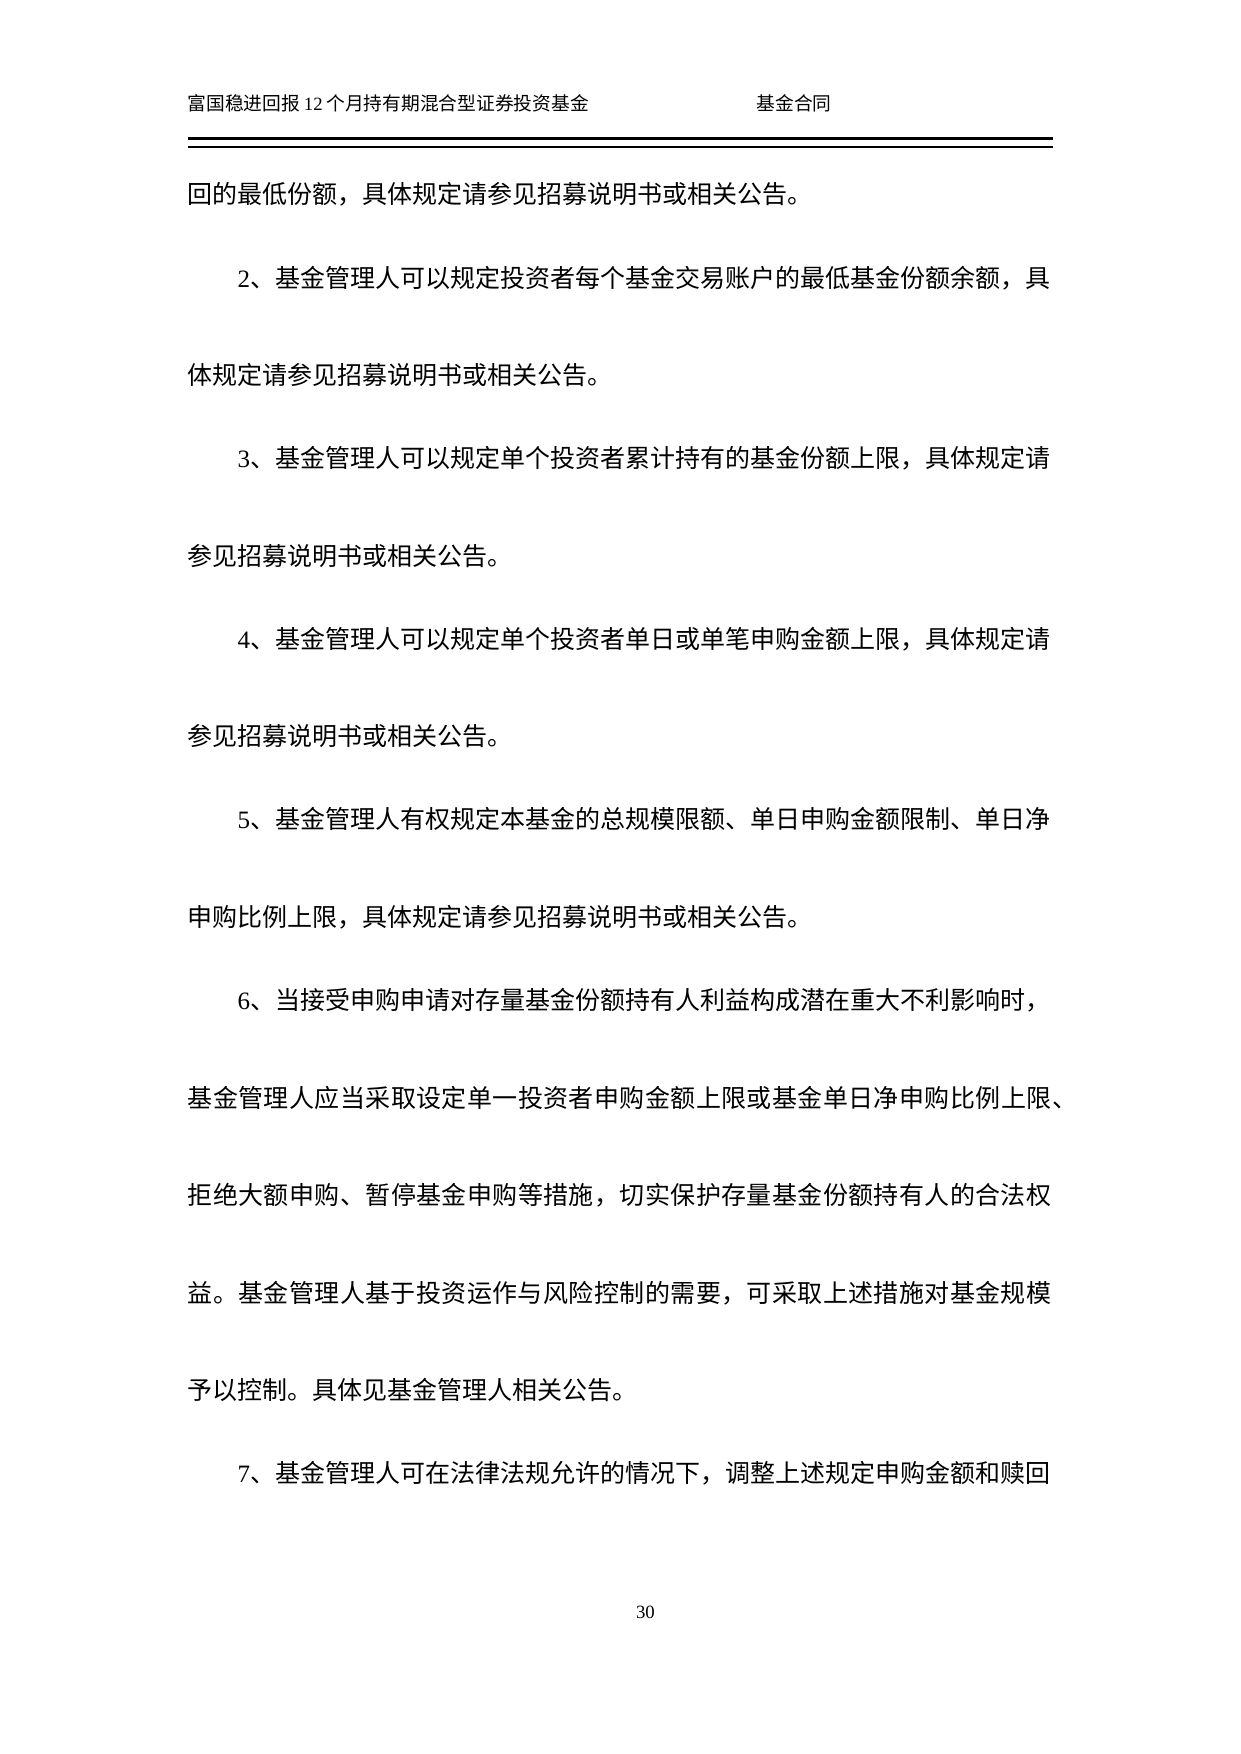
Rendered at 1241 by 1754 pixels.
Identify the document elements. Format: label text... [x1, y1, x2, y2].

text 2、基金管理人可以规定投资者每个基金交易账户的最低基金份额余额，具体规定请参见招募说明书或相关公告。 [187, 244, 1053, 406]
text 3、基金管理人可以规定单个投资者累计持有的基金份额上限，具体规定请参见招募说明书或相关公告。 [187, 424, 1053, 587]
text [187, 1439, 1053, 1504]
text 6、当接受申购申请对存量基金份额持有人利益构成潜在重大不利影响时，基金管理人应当采取设定单一投资者申购金额上限或基金单日净申购比例上限、拒绝大额申购、暂停基金申购等措施，切实保护存量基金份额持有人的合法权益。基金管理人基于投资运作与风险控制的需要，可采取上述措施对基金规模予以控制。具体见基金管理人相关公告。 [187, 966, 1053, 1421]
text 4、基金管理人可以规定单个投资者单日或单笔申购金额上限，具体规定请参见招募说明书或相关公告。 [187, 605, 1053, 767]
text 5、基金管理人有权规定本基金的总规模限额、单日申购金额限制、单日净申购比例上限，具体规定请参见招募说明书或相关公告。 [187, 786, 1053, 948]
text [187, 161, 1053, 226]
